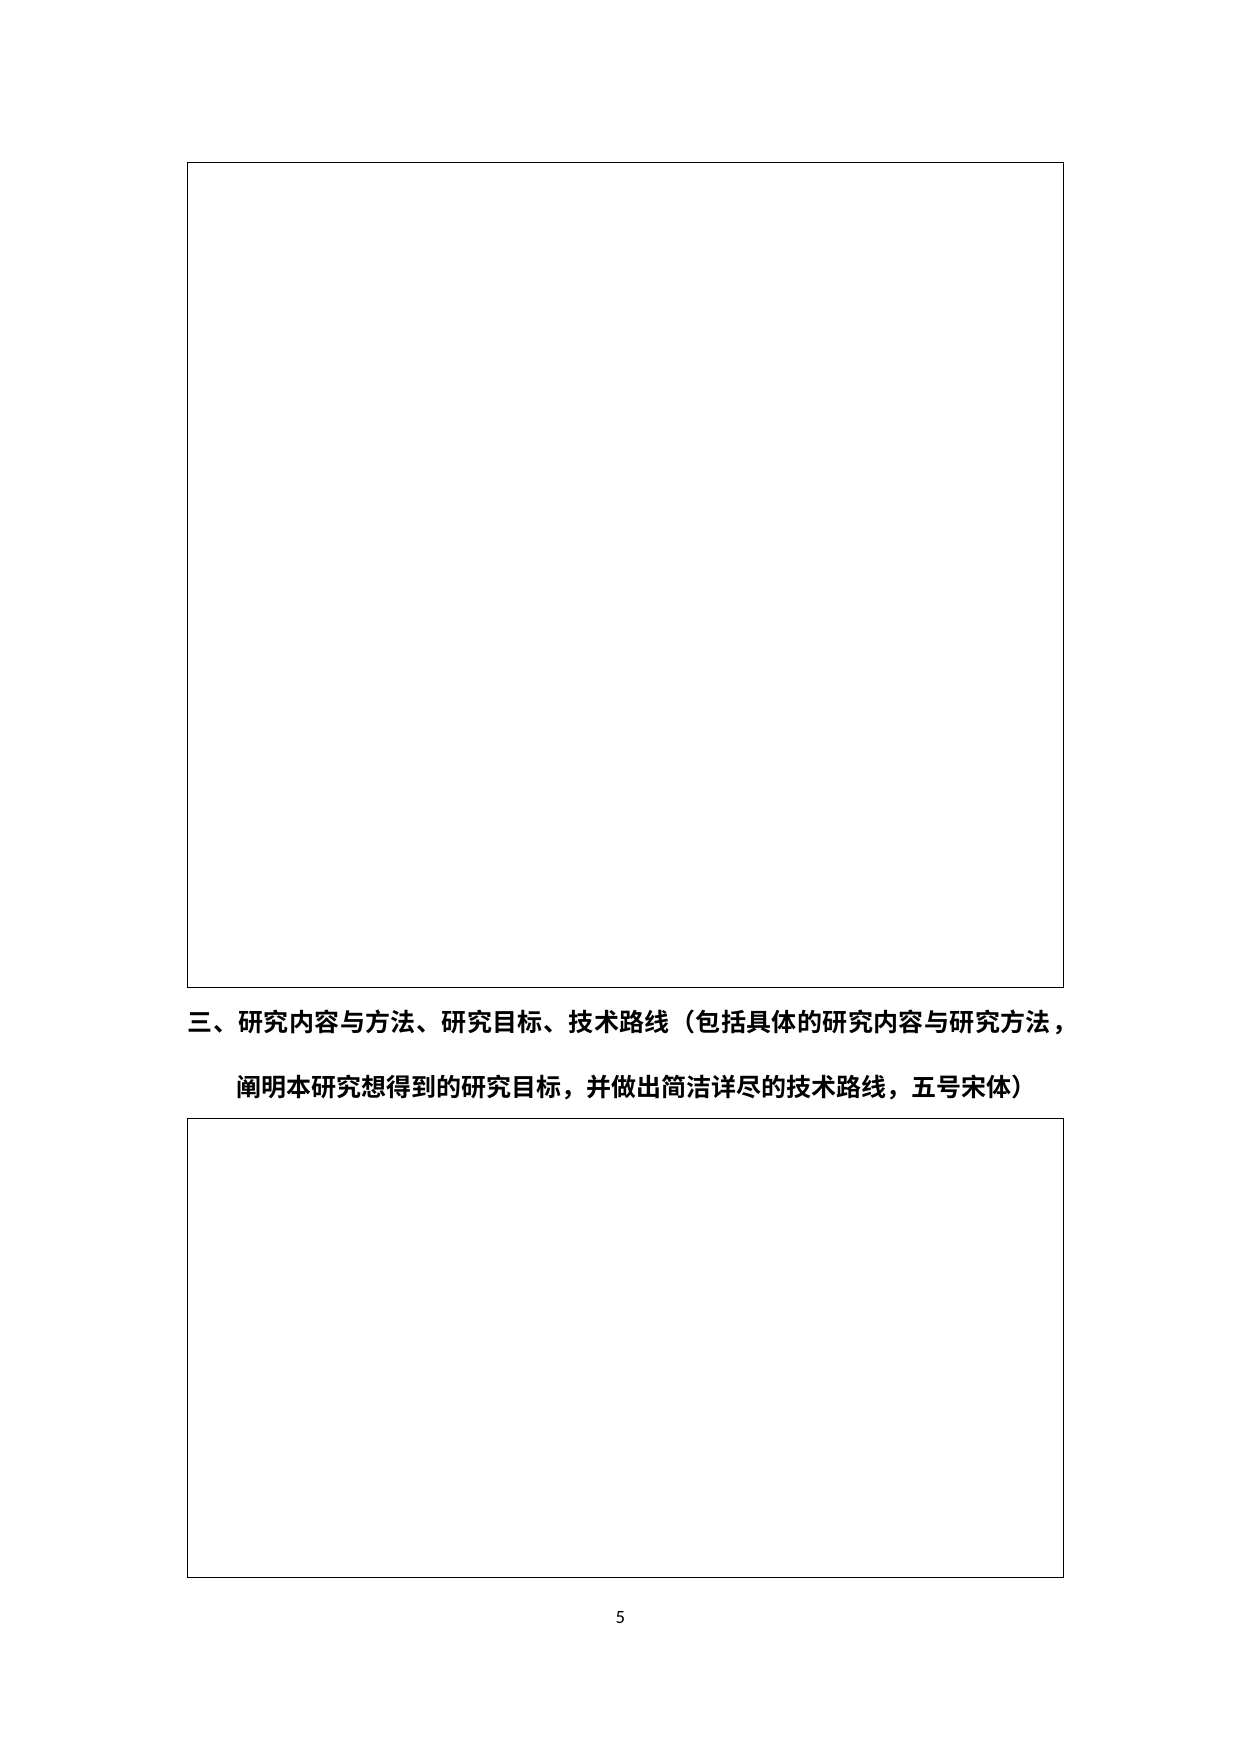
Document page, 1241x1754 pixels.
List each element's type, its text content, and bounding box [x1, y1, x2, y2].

table_header [188, 1119, 1063, 1577]
table_header [188, 163, 1063, 987]
text 三、研究内容与方法、研究目标、技术路线（包括具体的研究内容与研究方法，阐明本研究想得到的研究目标，并做出简洁详尽的技术路线，五号宋体） [187, 988, 1053, 1118]
